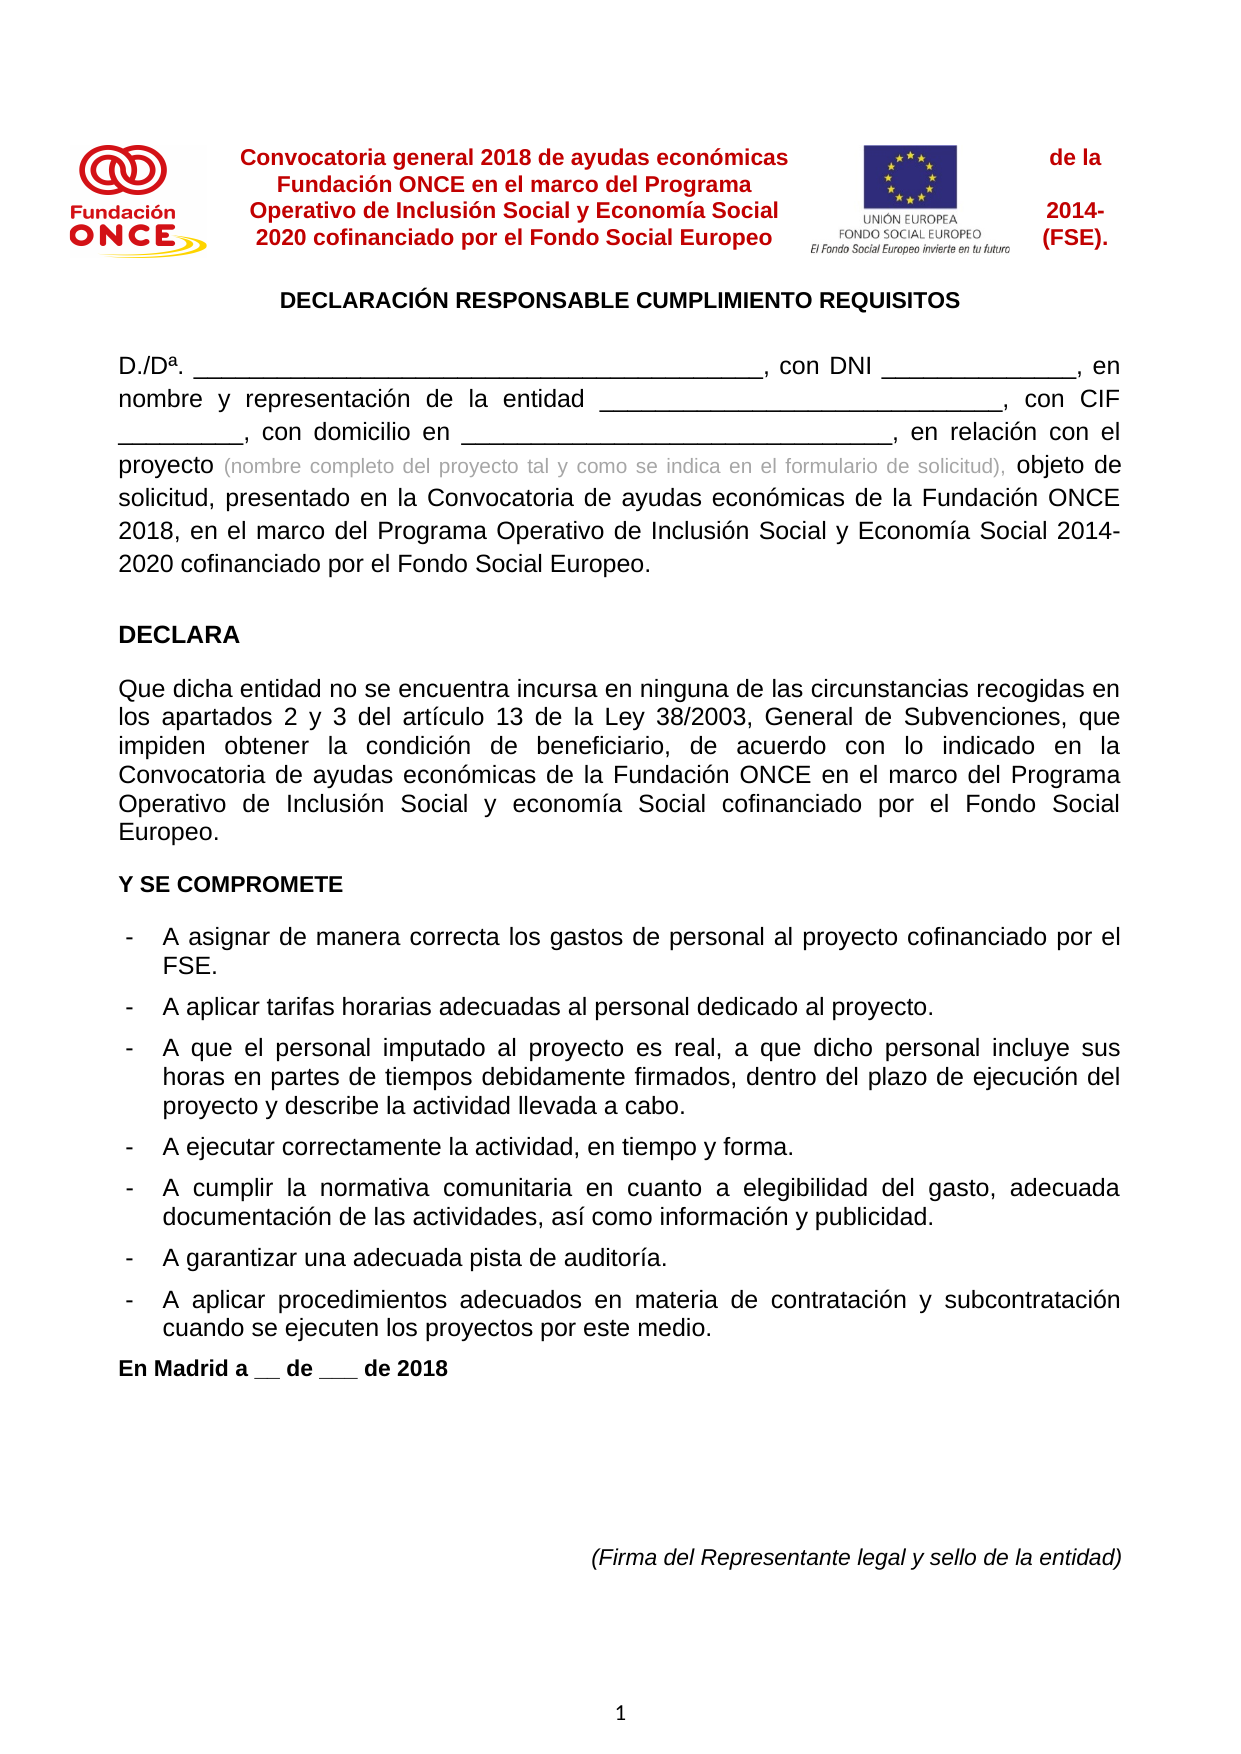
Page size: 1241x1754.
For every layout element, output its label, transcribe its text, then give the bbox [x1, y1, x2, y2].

list A cumplir la normativa comunitaria en cuanto a elegibilidad del gasto, adecuada documentación de las actividades, así como información y publicidad. [125, 1173, 1122, 1231]
list A aplicar procedimientos adecuados en materia de contratación y subcontratación cuando se ejecuten los proyectos por este medio. [125, 1285, 1122, 1342]
text DECLARA [118, 620, 1122, 648]
text Que dicha entidad no se encuentra incursa en ninguna de las circunstancias recogidas en los apartados 2 y 3 del artículo 13 de la Ley 38/2003, General de Subvenciones, que impiden obtener la condición de beneficiario, de acuerdo con lo indicado en la Convocatoria de ayudas económicas de la Fundación ONCE en el marco del Programa Operativo de Inclusión Social y economía Social cofinanciado por el Fondo Social Europeo. [118, 674, 1122, 846]
list A ejecutar correctamente la actividad, en tiempo y forma. [125, 1132, 1122, 1161]
list A aplicar tarifas horarias adecuadas al personal dedicado al proyecto. [125, 992, 1122, 1021]
picture [810, 145, 1010, 255]
list A asignar de manera correcta los gastos de personal al proyecto cofinanciado por el FSE. [125, 922, 1122, 980]
picture [69, 145, 207, 258]
text DECLARACIÓN RESPONSABLE CUMPLIMIENTO REQUISITOS [118, 287, 1122, 314]
list A que el personal imputado al proyecto es real, a que dicho personal incluye sus horas en partes de tiempos debidamente firmados, dentro del plazo de ejecución del proyecto y describe la actividad llevada a cabo. [125, 1033, 1122, 1120]
text En Madrid a __ de ___ de 2018 [118, 1355, 1122, 1381]
list A garantizar una adecuada pista de auditoría. [125, 1243, 1122, 1272]
text Convocatoria general 2018 de ayudas económicas de la Fundación ONCE en el marco del Programa Operativo de Inclusión Social y Economía Social 2014-2020 cofinanciado por el Fondo Social Europeo (FSE). [236, 144, 1122, 250]
text Y SE COMPROMETE [118, 871, 1122, 897]
text (Firma del Representante legal y sello de la entidad) [118, 1543, 1122, 1570]
list D./Dª. _________________________________________, con DNI ______________, en nombre y representación de la entidad _____________________________, con CIF _________, con domicilio en _______________________________, en relación con el proyecto (nombre completo del proyecto tal y como se indica en el formulario de solicitud), objeto de solicitud, presentado en la Convocatoria de ayudas económicas de la Fundación ONCE 2018, en el marco del Programa Operativo de Inclusión Social y Economía Social 2014-2020 cofinanciado por el Fondo Social Europeo. [118, 351, 1122, 578]
